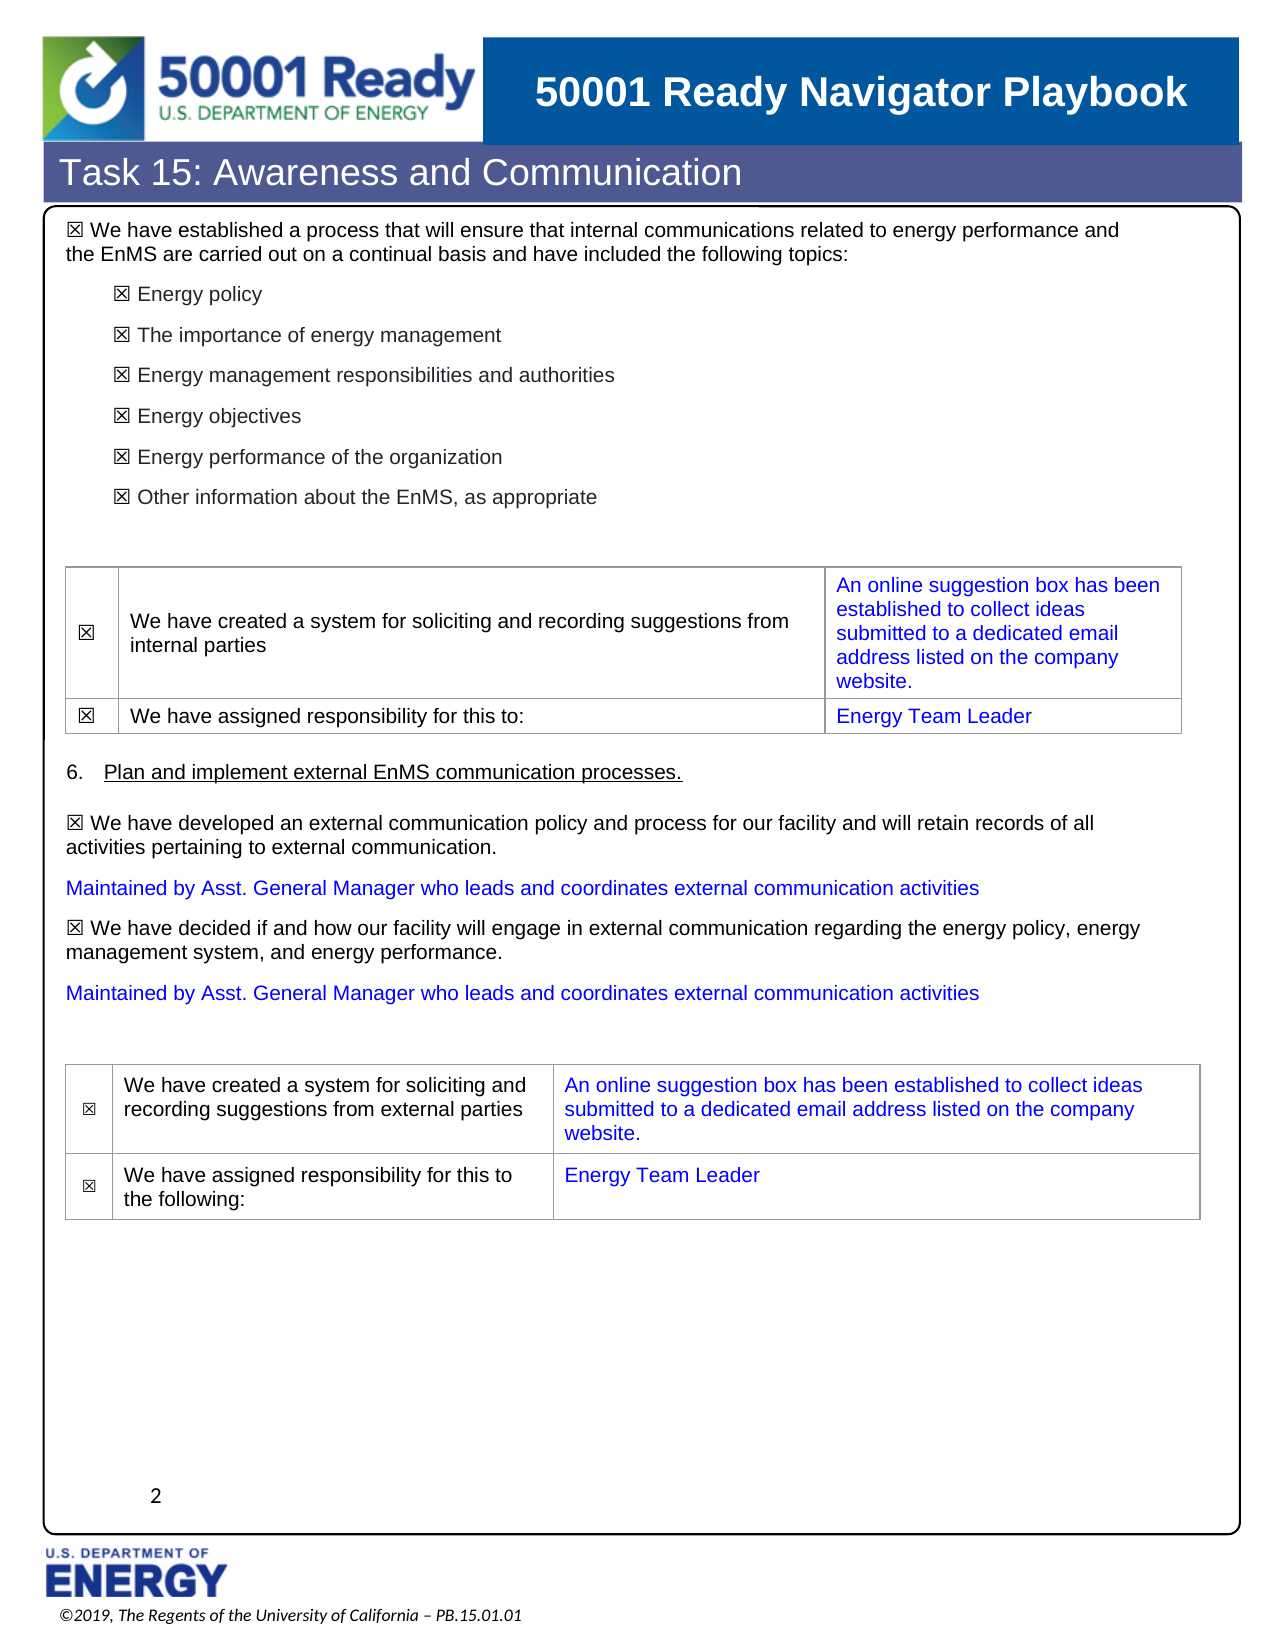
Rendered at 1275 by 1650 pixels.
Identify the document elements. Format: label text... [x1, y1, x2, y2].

list Plan and implement external EnMS communication processes. [66, 760, 1116, 784]
text Maintained by Asst. General Manager who leads and coordinates external communication activities [66, 875, 1116, 899]
table_cell Energy Team Leader [826, 699, 1181, 733]
table_cell ☒ [66, 699, 118, 733]
text Maintained by Asst. General Manager who leads and coordinates external communication activities [66, 981, 1200, 1004]
table_header An online suggestion box has been established to collect ideas submitted to a dedicated email address listed on the company website. [826, 568, 1181, 698]
text ☒ Energy performance of the organization [112, 444, 1125, 468]
table_cell Energy Team Leader [554, 1154, 1199, 1219]
picture [45, 1547, 228, 1596]
table_cell We have assigned responsibility for this to the following: [113, 1154, 553, 1219]
table_header ☒ [66, 1065, 112, 1153]
text ☒ We have decided if and how our facility will engage in external communication regarding the energy policy, energy management system, and energy performance. [66, 916, 1200, 964]
text ☒ Energy management responsibilities and authorities [112, 363, 1125, 387]
table_header An online suggestion box has been established to collect ideas submitted to a dedicated email address listed on the company website. [554, 1065, 1199, 1153]
table_cell ☒ [66, 1154, 112, 1219]
text ☒ Energy policy [112, 282, 1125, 306]
text ☒ Other information about the EnMS, as appropriate [112, 485, 1125, 509]
text ☒ We have established a process that will ensure that internal communications related to energy performance and the EnMS are carried out on a continual basis and have included the following topics: [66, 217, 1125, 265]
table_header We have created a system for soliciting and recording suggestions from internal parties [119, 568, 824, 698]
table_cell We have assigned responsibility for this to: [119, 699, 824, 733]
text ☒ The importance of energy management [112, 323, 1125, 347]
text ☒ We have developed an external communication policy and process for our facility and will retain records of all activities pertaining to external communication. [66, 811, 1116, 859]
table_header We have created a system for soliciting and recording suggestions from external parties [113, 1065, 553, 1153]
picture [42, 36, 476, 141]
text ☒ Energy objectives [112, 404, 1125, 428]
table_header ☒ [66, 568, 118, 698]
